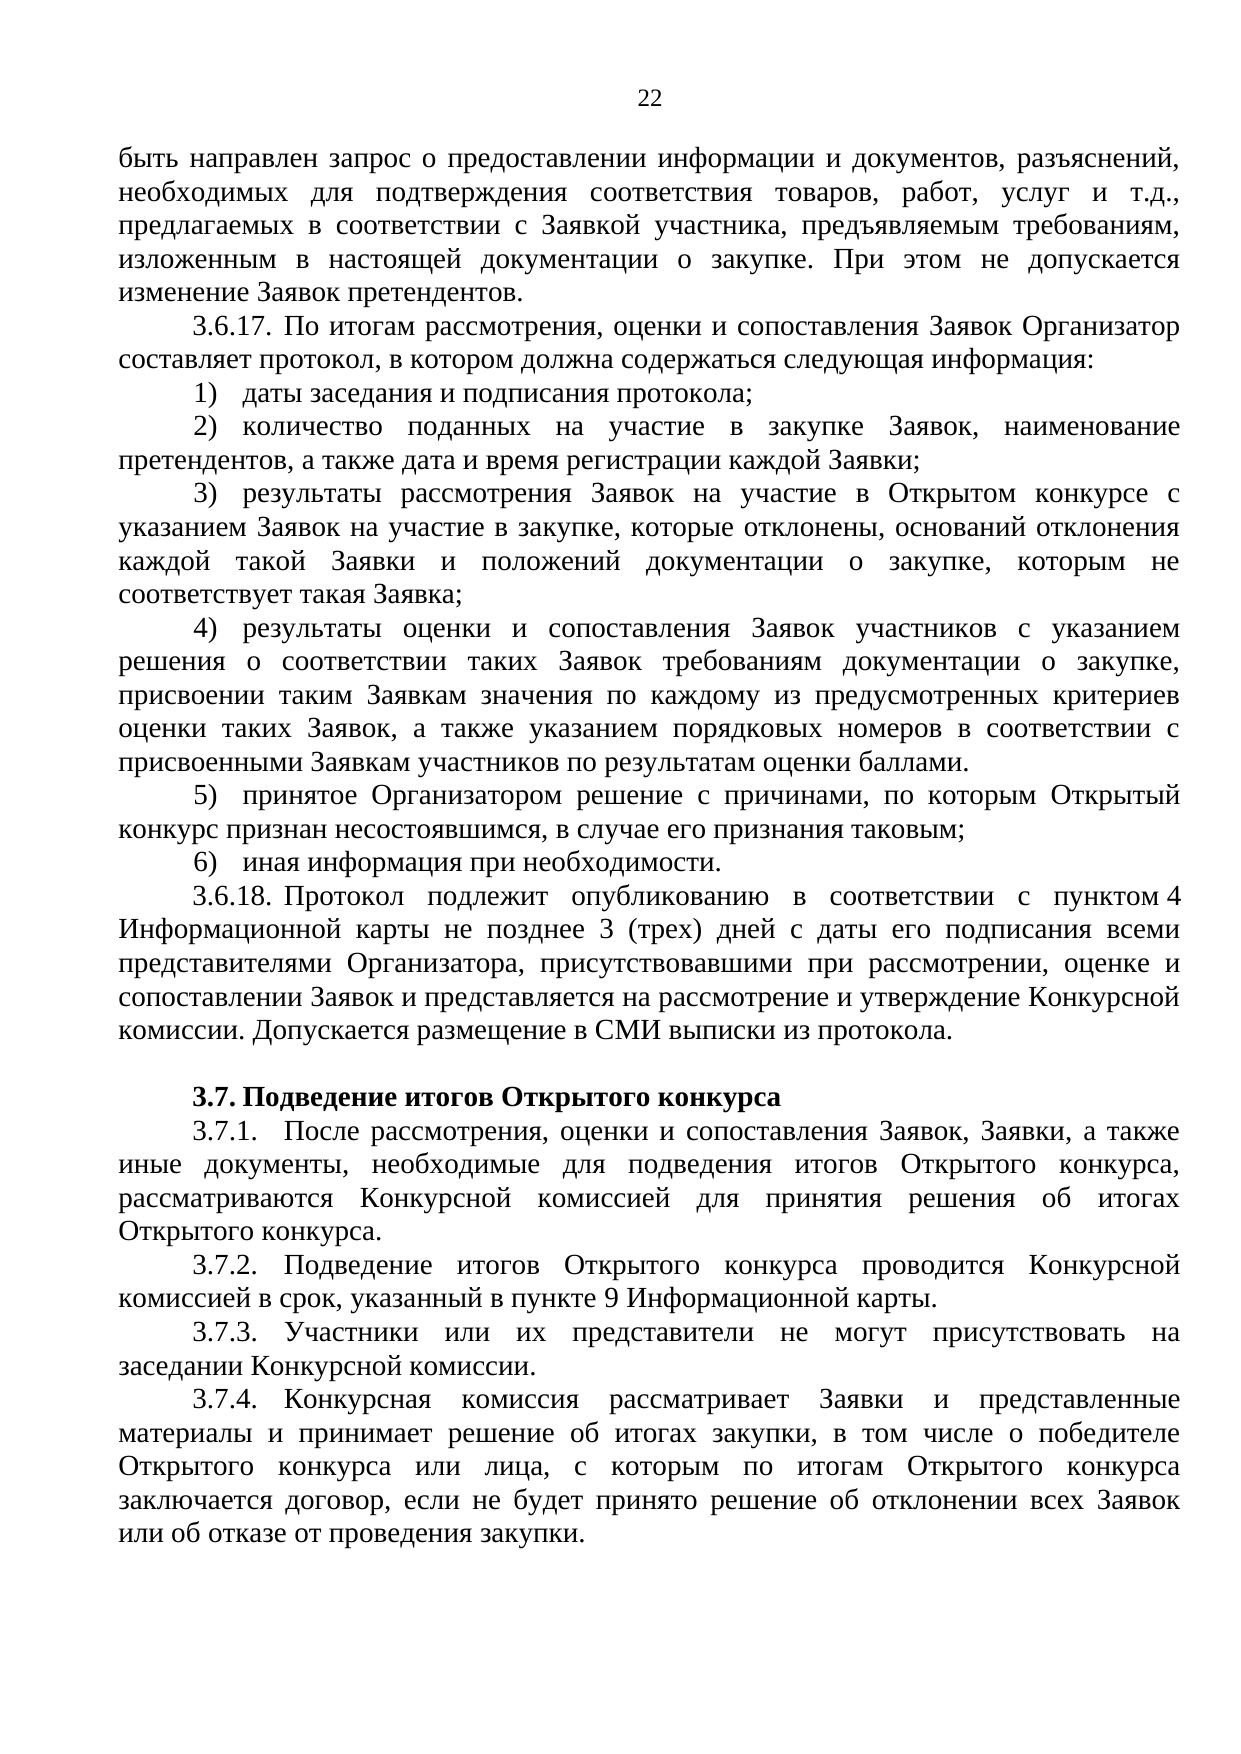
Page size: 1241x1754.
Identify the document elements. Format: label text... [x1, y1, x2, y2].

list количество поданных на участие в закупке Заявок, наименование претендентов, а также дата и время регистрации каждой Заявки; [118, 408, 1181, 476]
list иная информация при необходимости. [118, 844, 1181, 878]
list даты заседания и подписания протокола; [118, 375, 1181, 408]
list Подведение итогов Открытого конкурса проводится Конкурсной комиссией в срок, указанный в пункте 9 Информационной карты. [118, 1247, 1181, 1314]
list результаты оценки и сопоставления Заявок участников с указанием решения о соответствии таких Заявок требованиям документации о закупке, присвоении таким Заявкам значения по каждому из предусмотренных критериев оценки таких Заявок, а также указанием порядковых номеров в соответствии с присвоенными Заявкам участников по результатам оценки баллами. [118, 610, 1181, 777]
list Протокол подлежит опубликованию в соответствии с пунктом 4 Информационной карты не позднее 3 (трех) дней с даты его подписания всеми представителями Организатора, присутствовавшими при рассмотрении, оценке и сопоставлении Заявок и представляется на рассмотрение и утверждение Конкурсной комиссии. Допускается размещение в СМИ выписки из протокола. [118, 878, 1181, 1046]
list По итогам рассмотрения, оценки и сопоставления Заявок Организатор составляет протокол, в котором должна содержаться следующая информация: [118, 308, 1181, 375]
list принятое Организатором решение с причинами, по которым Открытый конкурс признан несостоявшимся, в случае его признания таковым; [118, 777, 1181, 844]
list результаты рассмотрения Заявок на участие в Открытом конкурсе с указанием Заявок на участие в закупке, которые отклонены, оснований отклонения каждой такой Заявки и положений документации о закупке, которым не соответствует такая Заявка; [118, 476, 1181, 610]
list После рассмотрения, оценки и сопоставления Заявок, Заявки, а также иные документы, необходимые для подведения итогов Открытого конкурса, рассматриваются Конкурсной комиссией для принятия решения об итогах Открытого конкурса. [118, 1113, 1181, 1247]
list Конкурсная комиссия рассматривает Заявки и представленные материалы и принимает решение об итогах закупки, в том числе о победителе Открытого конкурса или лица, с которым по итогам Открытого конкурса заключается договор, если не будет принято решение об отклонении всех Заявок или об отказе от проведения закупки. [118, 1381, 1181, 1549]
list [118, 140, 1181, 308]
list Участники или их представители не могут присутствовать на заседании Конкурсной комиссии. [118, 1314, 1181, 1381]
list Подведение итогов Открытого конкурса [118, 1079, 1181, 1113]
